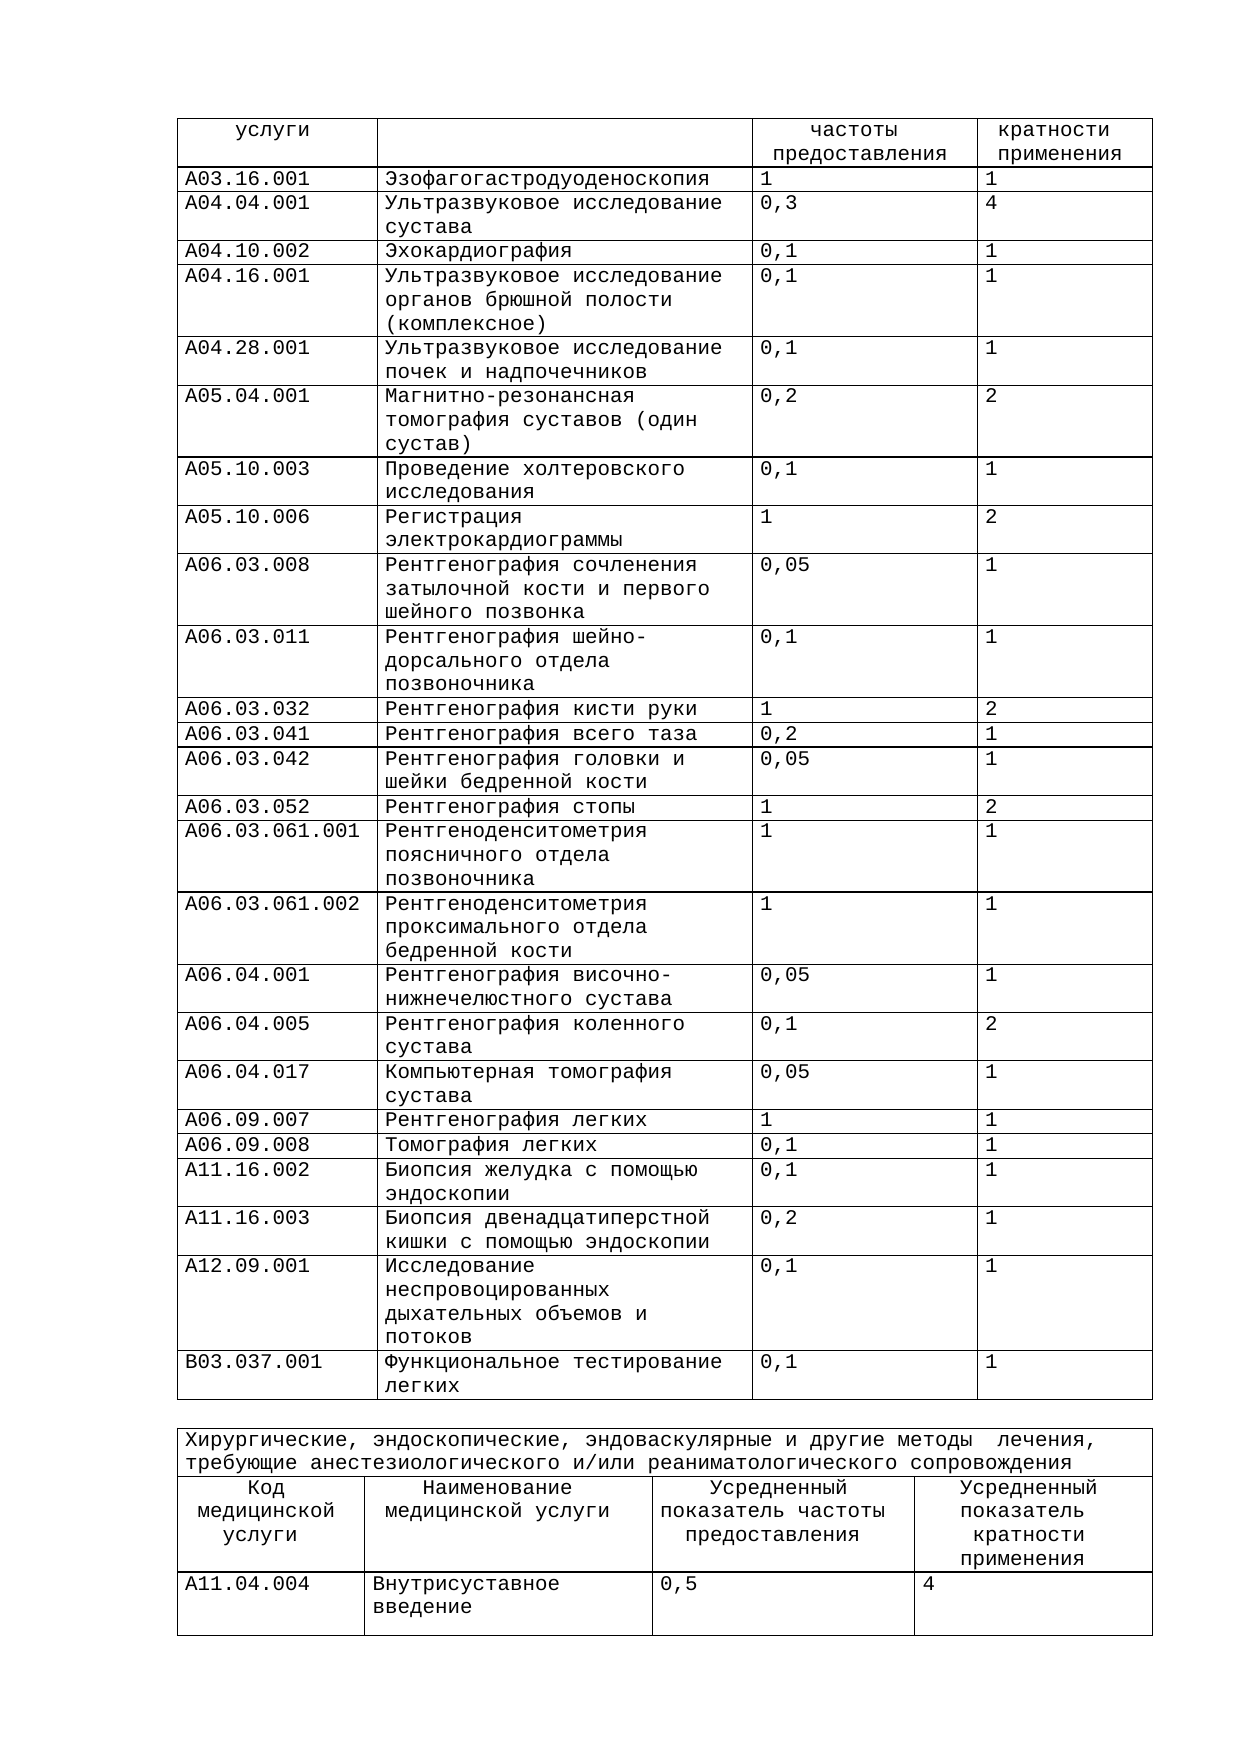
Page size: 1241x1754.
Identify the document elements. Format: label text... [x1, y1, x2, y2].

table_cell 4 [915, 1573, 1152, 1635]
table_cell 0,3 [753, 192, 977, 239]
table_cell 1 [753, 796, 977, 819]
table_cell 1 [978, 893, 1152, 963]
table_cell 0,1 [753, 241, 977, 264]
table_cell Томография легких [378, 1134, 752, 1158]
table_cell 1 [978, 168, 1152, 191]
table_cell 0,1 [753, 337, 977, 384]
table_cell Рентгенография коленного сустава [378, 1013, 752, 1060]
table_header Хирургические, эндоскопические, эндоваскулярные и другие методы лечения, требующие анестезиологического и/или реаниматологического сопровождения [178, 1429, 1152, 1476]
table_cell A06.04.005 [178, 1013, 377, 1060]
table_cell 2 [978, 1013, 1152, 1060]
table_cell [365, 1573, 652, 1635]
table_cell Исследование неспровоцированных дыхательных объемов и потоков [378, 1256, 752, 1350]
table_cell 0,1 [753, 458, 977, 505]
table_cell 1 [753, 893, 977, 963]
table_cell 0,1 [753, 1013, 977, 1060]
table_cell 0,05 [753, 965, 977, 1012]
table_cell Компьютерная томография сустава [378, 1061, 752, 1108]
table_cell 1 [978, 965, 1152, 1012]
table_cell A11.16.003 [178, 1207, 377, 1254]
table_cell Наименование медицинской услуги [365, 1477, 652, 1571]
table_cell Ультразвуковое исследование сустава [378, 192, 752, 239]
table_cell Усредненный показатель кратности применения [915, 1477, 1152, 1571]
table_cell Рентгенография сочленения затылочной кости и первого шейного позвонка [378, 554, 752, 625]
table_cell 1 [978, 554, 1152, 625]
table_cell A12.09.001 [178, 1256, 377, 1350]
table_cell Магнитно-резонансная томография суставов (один сустав) [378, 386, 752, 456]
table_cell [978, 119, 1152, 166]
table_cell 1 [978, 748, 1152, 795]
table_cell 1 [978, 458, 1152, 505]
table_cell 1 [978, 1110, 1152, 1133]
table_cell 0,1 [753, 626, 977, 697]
table_cell A04.16.001 [178, 265, 377, 336]
table_cell Рентгенография всего таза [378, 723, 752, 746]
table_cell Рентгенография стопы [378, 796, 752, 819]
table_cell 1 [753, 1110, 977, 1133]
table_cell 0,05 [753, 748, 977, 795]
table_cell 2 [978, 698, 1152, 722]
table_cell A03.16.001 [178, 168, 377, 191]
table_cell A04.28.001 [178, 337, 377, 384]
table_cell 2 [978, 796, 1152, 819]
table_cell Рентгеноденситометрия проксимального отдела бедренной кости [378, 893, 752, 963]
table_cell 1 [978, 265, 1152, 336]
table_cell Биопсия желудка с помощью эндоскопии [378, 1159, 752, 1206]
table_cell A06.03.008 [178, 554, 377, 625]
table_cell Функциональное тестирование легких [378, 1351, 752, 1398]
table_cell 1 [978, 723, 1152, 746]
table_cell Рентгенография шейно- дорсального отдела позвоночника [378, 626, 752, 697]
table_cell 1 [978, 821, 1152, 891]
table_cell Проведение холтеровского исследования [378, 458, 752, 505]
table_cell 0,05 [753, 554, 977, 625]
table_cell 1 [978, 241, 1152, 264]
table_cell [378, 119, 752, 166]
table_cell 1 [978, 1159, 1152, 1206]
table_cell A05.10.003 [178, 458, 377, 505]
table_cell 2 [978, 386, 1152, 456]
table_cell 2 [978, 506, 1152, 553]
table_cell 0,1 [753, 265, 977, 336]
table_cell A11.04.004 [178, 1573, 364, 1635]
table_cell 0,1 [753, 1351, 977, 1398]
table_cell A06.04.017 [178, 1061, 377, 1108]
table_cell A11.16.002 [178, 1159, 377, 1206]
table_cell B03.037.001 [178, 1351, 377, 1398]
table_cell A06.03.042 [178, 748, 377, 795]
table_cell Усредненный показатель частоты предоставления [653, 1477, 914, 1571]
table_cell 1 [753, 821, 977, 891]
table_cell Рентгеноденситометрия поясничного отдела позвоночника [378, 821, 752, 891]
table_cell Эхокардиография [378, 241, 752, 264]
table_cell 1 [978, 626, 1152, 697]
table_cell A06.09.008 [178, 1134, 377, 1158]
table_cell 0,2 [753, 1207, 977, 1254]
table_cell A06.09.007 [178, 1110, 377, 1133]
table_cell 1 [978, 1134, 1152, 1158]
table_cell A04.10.002 [178, 241, 377, 264]
table_cell Ультразвуковое исследование почек и надпочечников [378, 337, 752, 384]
table_cell A05.04.001 [178, 386, 377, 456]
table_cell 1 [978, 1256, 1152, 1350]
table_cell 1 [753, 168, 977, 191]
table_cell 1 [978, 1207, 1152, 1254]
table_cell 0,2 [753, 723, 977, 746]
table_cell 0,1 [753, 1256, 977, 1350]
table_cell Рентгенография височно- нижнечелюстного сустава [378, 965, 752, 1012]
table_cell A06.03.061.002 [178, 893, 377, 963]
table_cell Биопсия двенадцатиперстной кишки с помощью эндоскопии [378, 1207, 752, 1254]
table_cell Регистрация электрокардиограммы [378, 506, 752, 553]
table_cell 1 [978, 337, 1152, 384]
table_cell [753, 119, 977, 166]
table_cell Эзофагогастродуоденоскопия [378, 168, 752, 191]
table_cell A04.04.001 [178, 192, 377, 239]
table_cell A06.03.061.001 [178, 821, 377, 891]
table_cell 1 [978, 1351, 1152, 1398]
table_cell 1 [978, 1061, 1152, 1108]
table_cell 0,1 [753, 1134, 977, 1158]
table_cell A05.10.006 [178, 506, 377, 553]
table_cell Код медицинской услуги [178, 1477, 364, 1571]
table_cell 4 [978, 192, 1152, 239]
table_cell A06.03.052 [178, 796, 377, 819]
table_cell 0,1 [753, 1159, 977, 1206]
table_cell 0,05 [753, 1061, 977, 1108]
table_cell Рентгенография головки и шейки бедренной кости [378, 748, 752, 795]
table_cell 1 [753, 698, 977, 722]
table_cell Рентгенография легких [378, 1110, 752, 1133]
table_cell Ультразвуковое исследование органов брюшной полости (комплексное) [378, 265, 752, 336]
table_cell 0,5 [653, 1573, 914, 1635]
table_cell A06.03.011 [178, 626, 377, 697]
table_cell A06.03.032 [178, 698, 377, 722]
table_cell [178, 119, 377, 166]
table_cell Рентгенография кисти руки [378, 698, 752, 722]
table_cell 1 [753, 506, 977, 553]
table_cell 0,2 [753, 386, 977, 456]
table_cell A06.03.041 [178, 723, 377, 746]
table_cell A06.04.001 [178, 965, 377, 1012]
